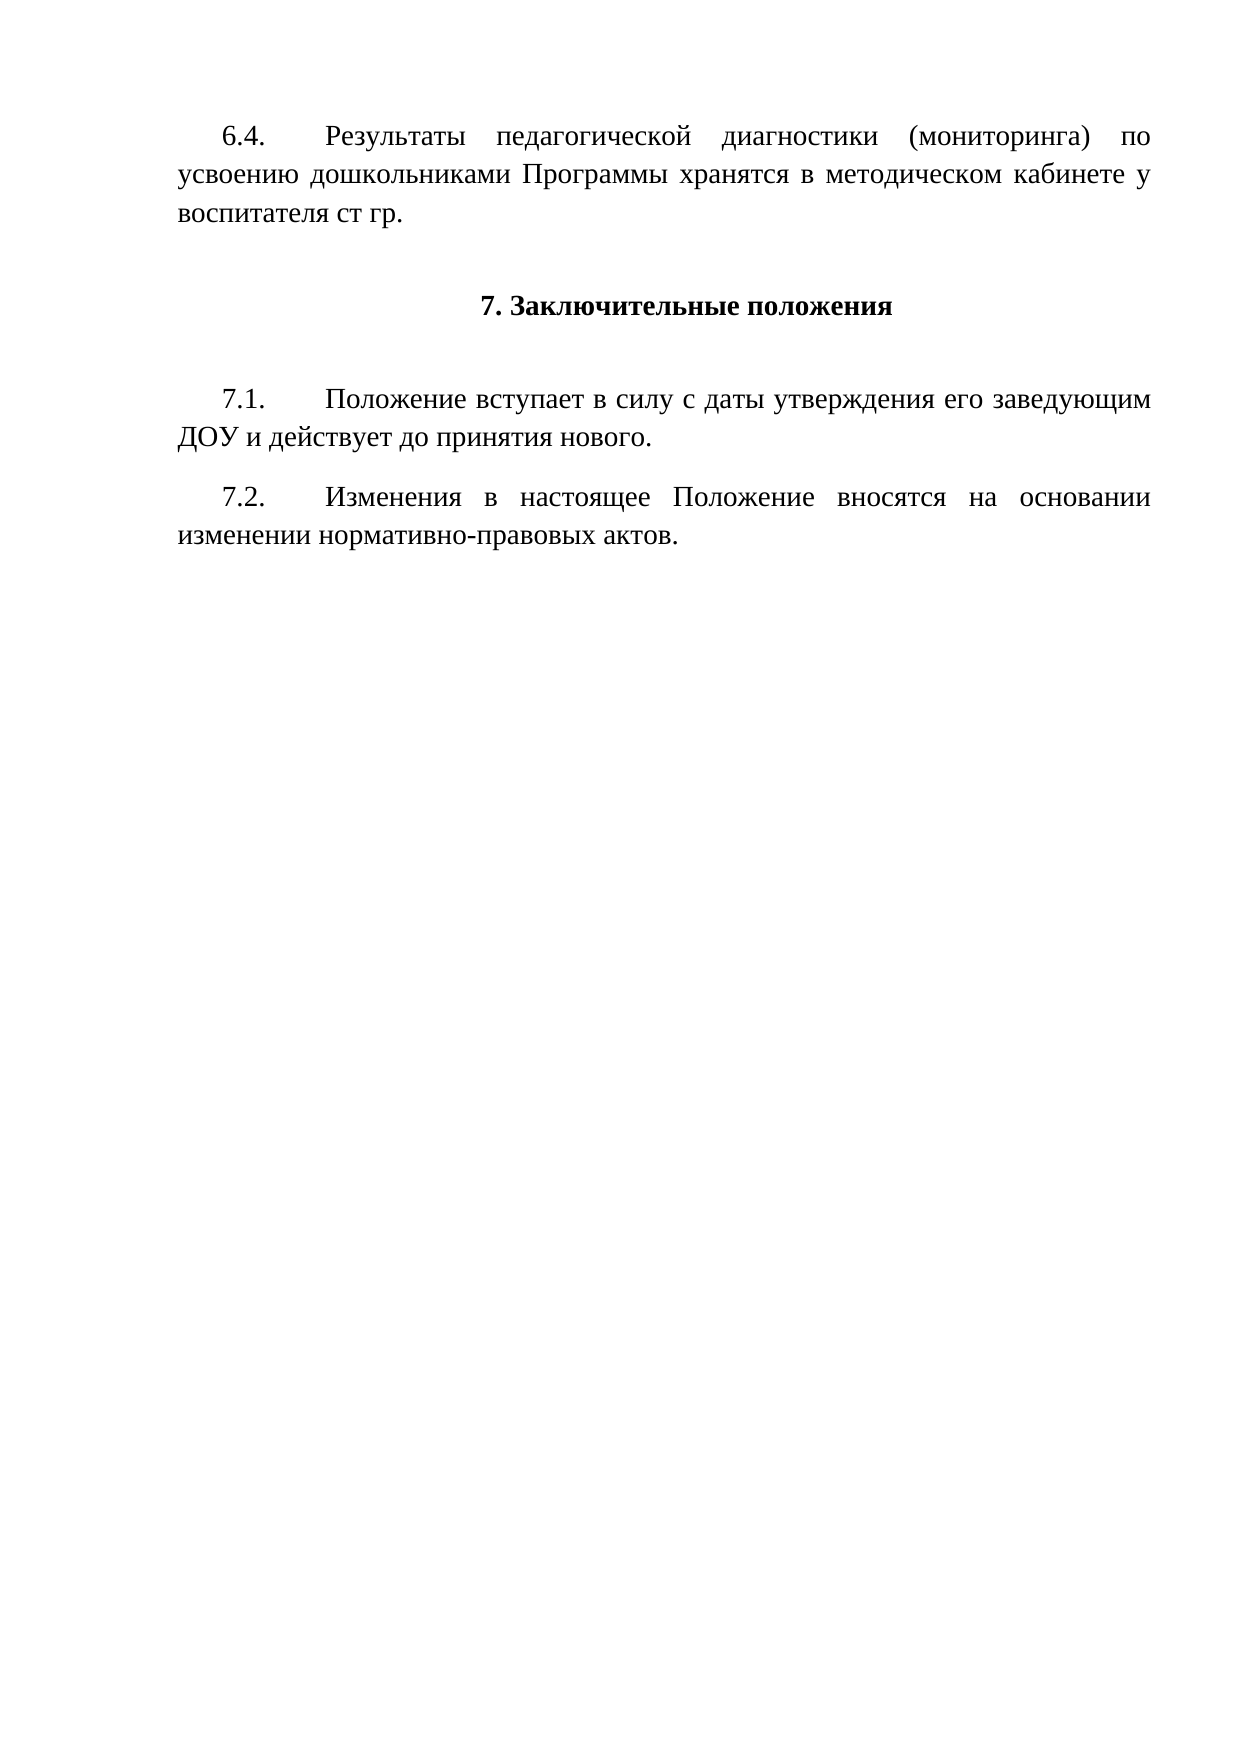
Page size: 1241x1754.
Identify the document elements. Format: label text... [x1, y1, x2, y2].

list Результаты педагогической диагностики (мониторинга) по усвоению дошкольниками Программы хранятся в методическом кабинете у воспитателя ст гр. [177, 118, 1152, 229]
list Изменения в настоящее Положение вносятся на основании изменении нормативно-правовых актов. [177, 479, 1152, 551]
list Заключительные положения [177, 288, 1152, 322]
list Положение вступает в силу с даты утверждения его заведующим ДОУ и действует до принятия нового. [177, 381, 1152, 453]
